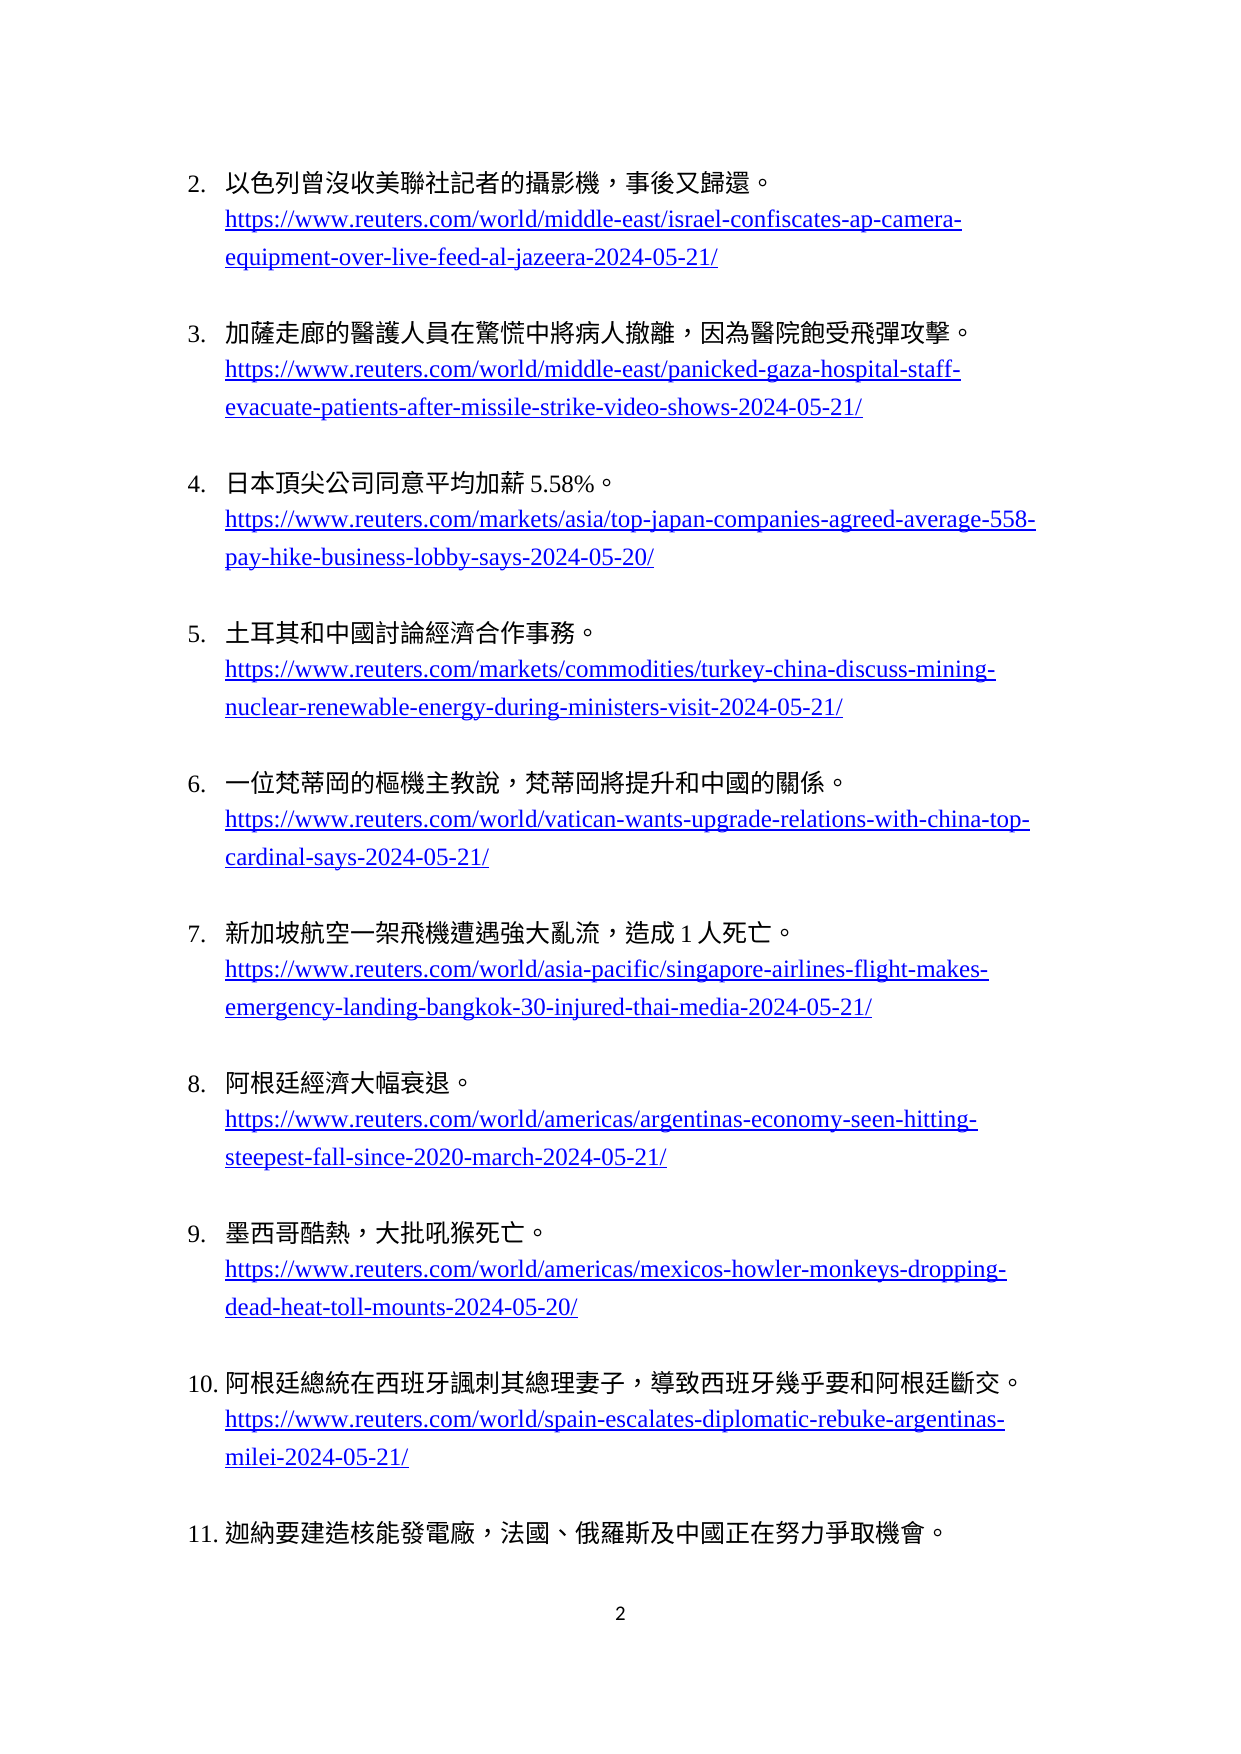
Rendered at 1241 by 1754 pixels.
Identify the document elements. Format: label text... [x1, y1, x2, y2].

list 新加坡航空一架飛機遭遇強大亂流，造成1人死亡。 [187, 912, 1053, 950]
list 日本頂尖公司同意平均加薪5.58%。 [187, 462, 1053, 500]
list 一位梵蒂岡的樞機主教說，梵蒂岡將提升和中國的關係。 [187, 762, 1053, 800]
list https://www.reuters.com/world/vatican-wants-upgrade-relations-with-china-top-cardinal-says-2024-05-21/ [225, 800, 1053, 875]
list 以色列曾沒收美聯社記者的攝影機，事後又歸還。 [187, 162, 1053, 200]
list https://www.reuters.com/world/spain-escalates-diplomatic-rebuke-argentinas-milei-2024-05-21/ [225, 1400, 1053, 1475]
list 阿根廷經濟大幅衰退。 [187, 1062, 1053, 1100]
list https://www.reuters.com/world/americas/mexicos-howler-monkeys-dropping-dead-heat-toll-mounts-2024-05-20/ [225, 1250, 1053, 1325]
list https://www.reuters.com/world/asia-pacific/singapore-airlines-flight-makes-emergency-landing-bangkok-30-injured-thai-media-2024-05-21/ [225, 950, 1053, 1025]
list https://www.reuters.com/markets/asia/top-japan-companies-agreed-average-558-pay-hike-business-lobby-says-2024-05-20/ [225, 500, 1053, 575]
list 墨西哥酷熱，大批吼猴死亡。 [187, 1212, 1053, 1250]
list https://www.reuters.com/world/middle-east/panicked-gaza-hospital-staff-evacuate-patients-after-missile-strike-video-shows-2024-05-21/ [225, 350, 1053, 425]
list 加薩走廊的醫護人員在驚慌中將病人撤離，因為醫院飽受飛彈攻擊。 [187, 312, 1053, 350]
list 阿根廷總統在西班牙諷刺其總理妻子，導致西班牙幾乎要和阿根廷斷交。 [187, 1362, 1053, 1400]
list https://www.reuters.com/world/middle-east/israel-confiscates-ap-camera-equipment-over-live-feed-al-jazeera-2024-05-21/ [225, 200, 1053, 275]
list https://www.reuters.com/world/americas/argentinas-economy-seen-hitting-steepest-fall-since-2020-march-2024-05-21/ [225, 1100, 1053, 1175]
list 土耳其和中國討論經濟合作事務。 [187, 612, 1053, 650]
list 迦納要建造核能發電廠，法國、俄羅斯及中國正在努力爭取機會。 [187, 1512, 1053, 1550]
list https://www.reuters.com/markets/commodities/turkey-china-discuss-mining-nuclear-renewable-energy-during-ministers-visit-2024-05-21/ [225, 650, 1053, 725]
